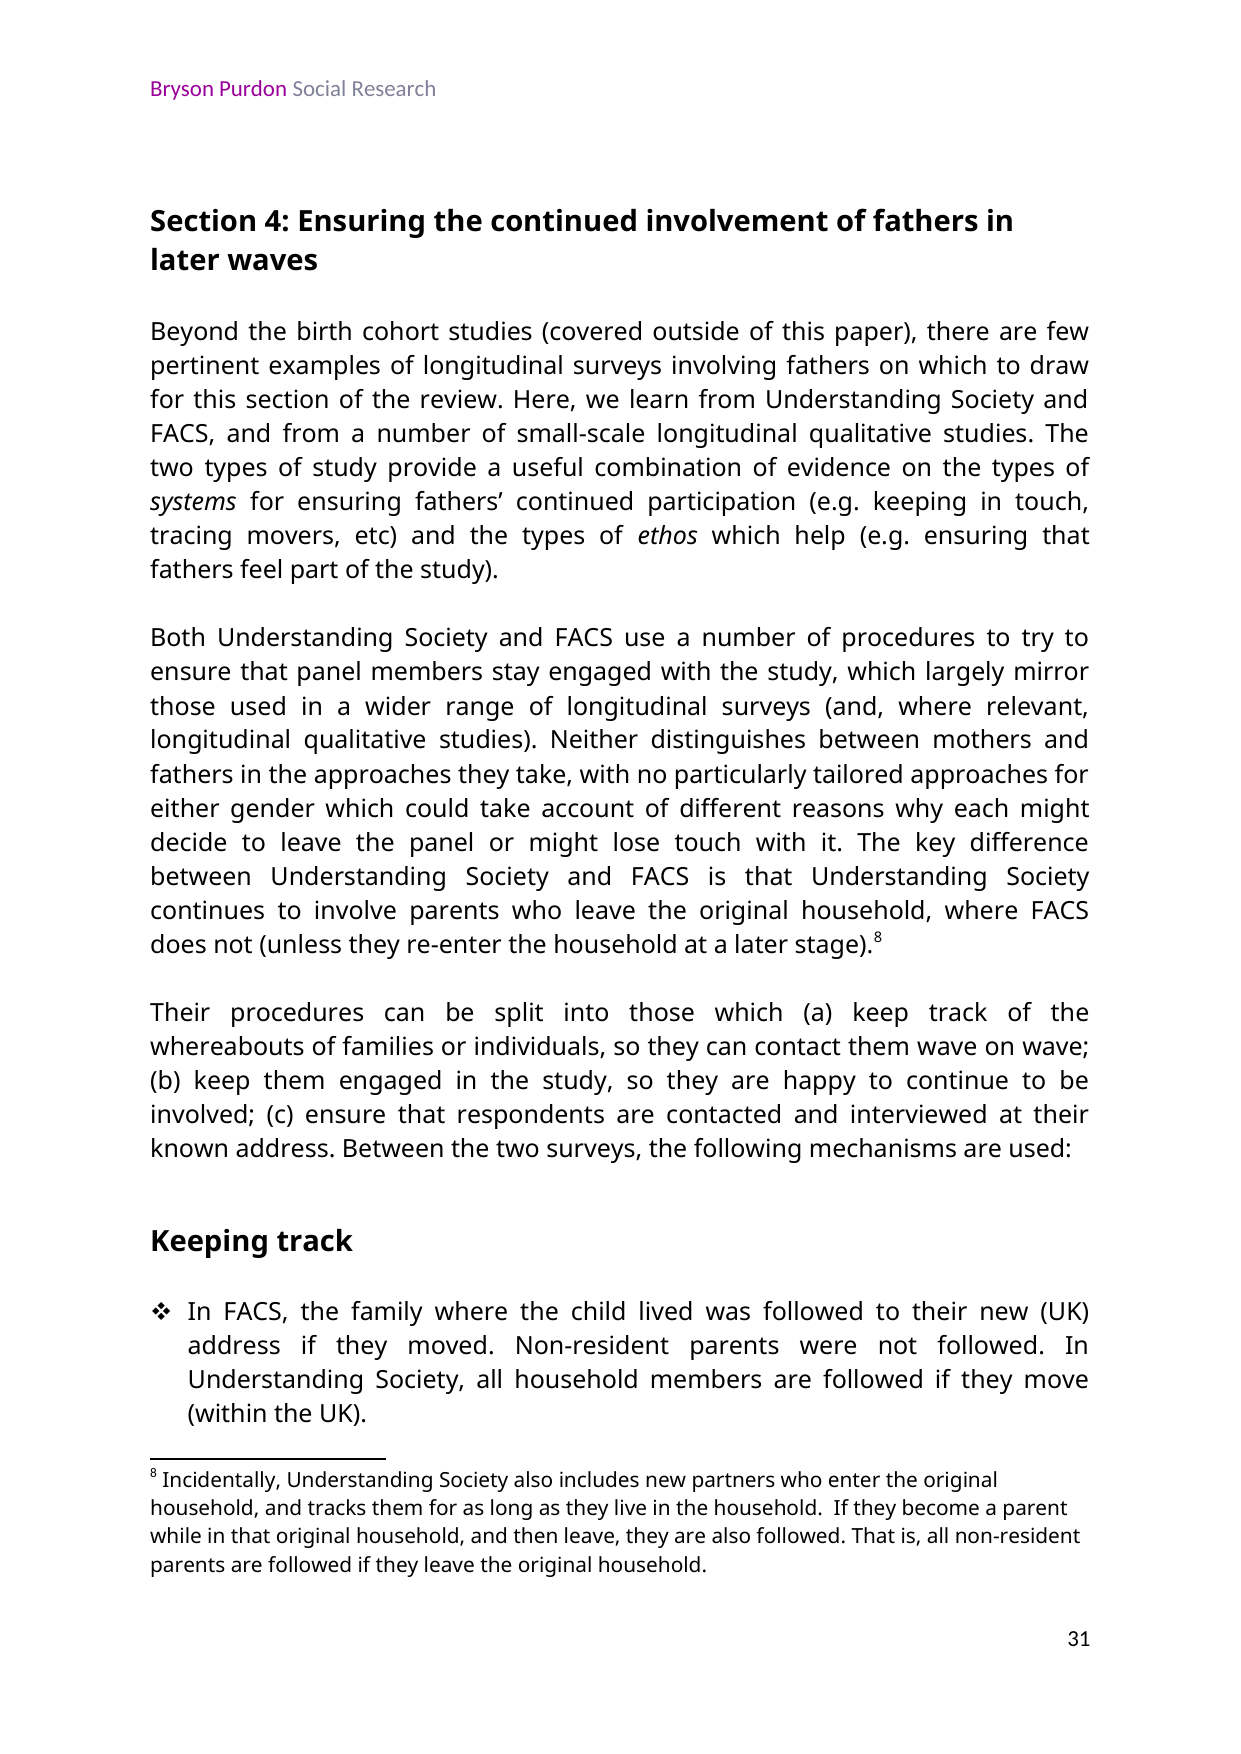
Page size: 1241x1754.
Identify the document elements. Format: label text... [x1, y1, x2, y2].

text Both Understanding Society and FACS use a number of procedures to try to ensure that panel members stay engaged with the study, which largely mirror those used in a wider range of longitudinal surveys (and, where relevant, longitudinal qualitative studies). Neither distinguishes between mothers and fathers in the approaches they take, with no particularly tailored approaches for either gender which could take account of different reasons why each might decide to leave the panel or might lose touch with it. The key difference between Understanding Society and FACS is that Understanding Society continues to involve parents who leave the original household, where FACS does not (unless they re-enter the household at a later stage). [150, 620, 1090, 961]
subtitle Section 4: Ensuring the continued involvement of fathers in later waves [150, 200, 1090, 279]
list In FACS, the family where the child lived was followed to their new (UK) address if they moved. Non-resident parents were not followed. In Understanding Society, all household members are followed if they move (within the UK). [150, 1294, 1090, 1430]
text Their procedures can be split into those which (a) keep track of the whereabouts of families or individuals, so they can contact them wave on wave; (b) keep them engaged in the study, so they are happy to continue to be involved; (c) ensure that respondents are contacted and interviewed at their known address. Between the two surveys, the following mechanisms are used: [150, 995, 1090, 1165]
text Beyond the birth cohort studies (covered outside of this paper), there are few pertinent examples of longitudinal surveys involving fathers on which to draw for this section of the review. Here, we learn from Understanding Society and FACS, and from a number of small-scale longitudinal qualitative studies. The two types of study provide a useful combination of evidence on the types of systems for ensuring fathers’ continued participation (e.g. keeping in touch, tracing movers, etc) and the types of ethos which help (e.g. ensuring that fathers feel part of the study). [150, 313, 1090, 586]
subtitle Keeping track [150, 1220, 1090, 1259]
